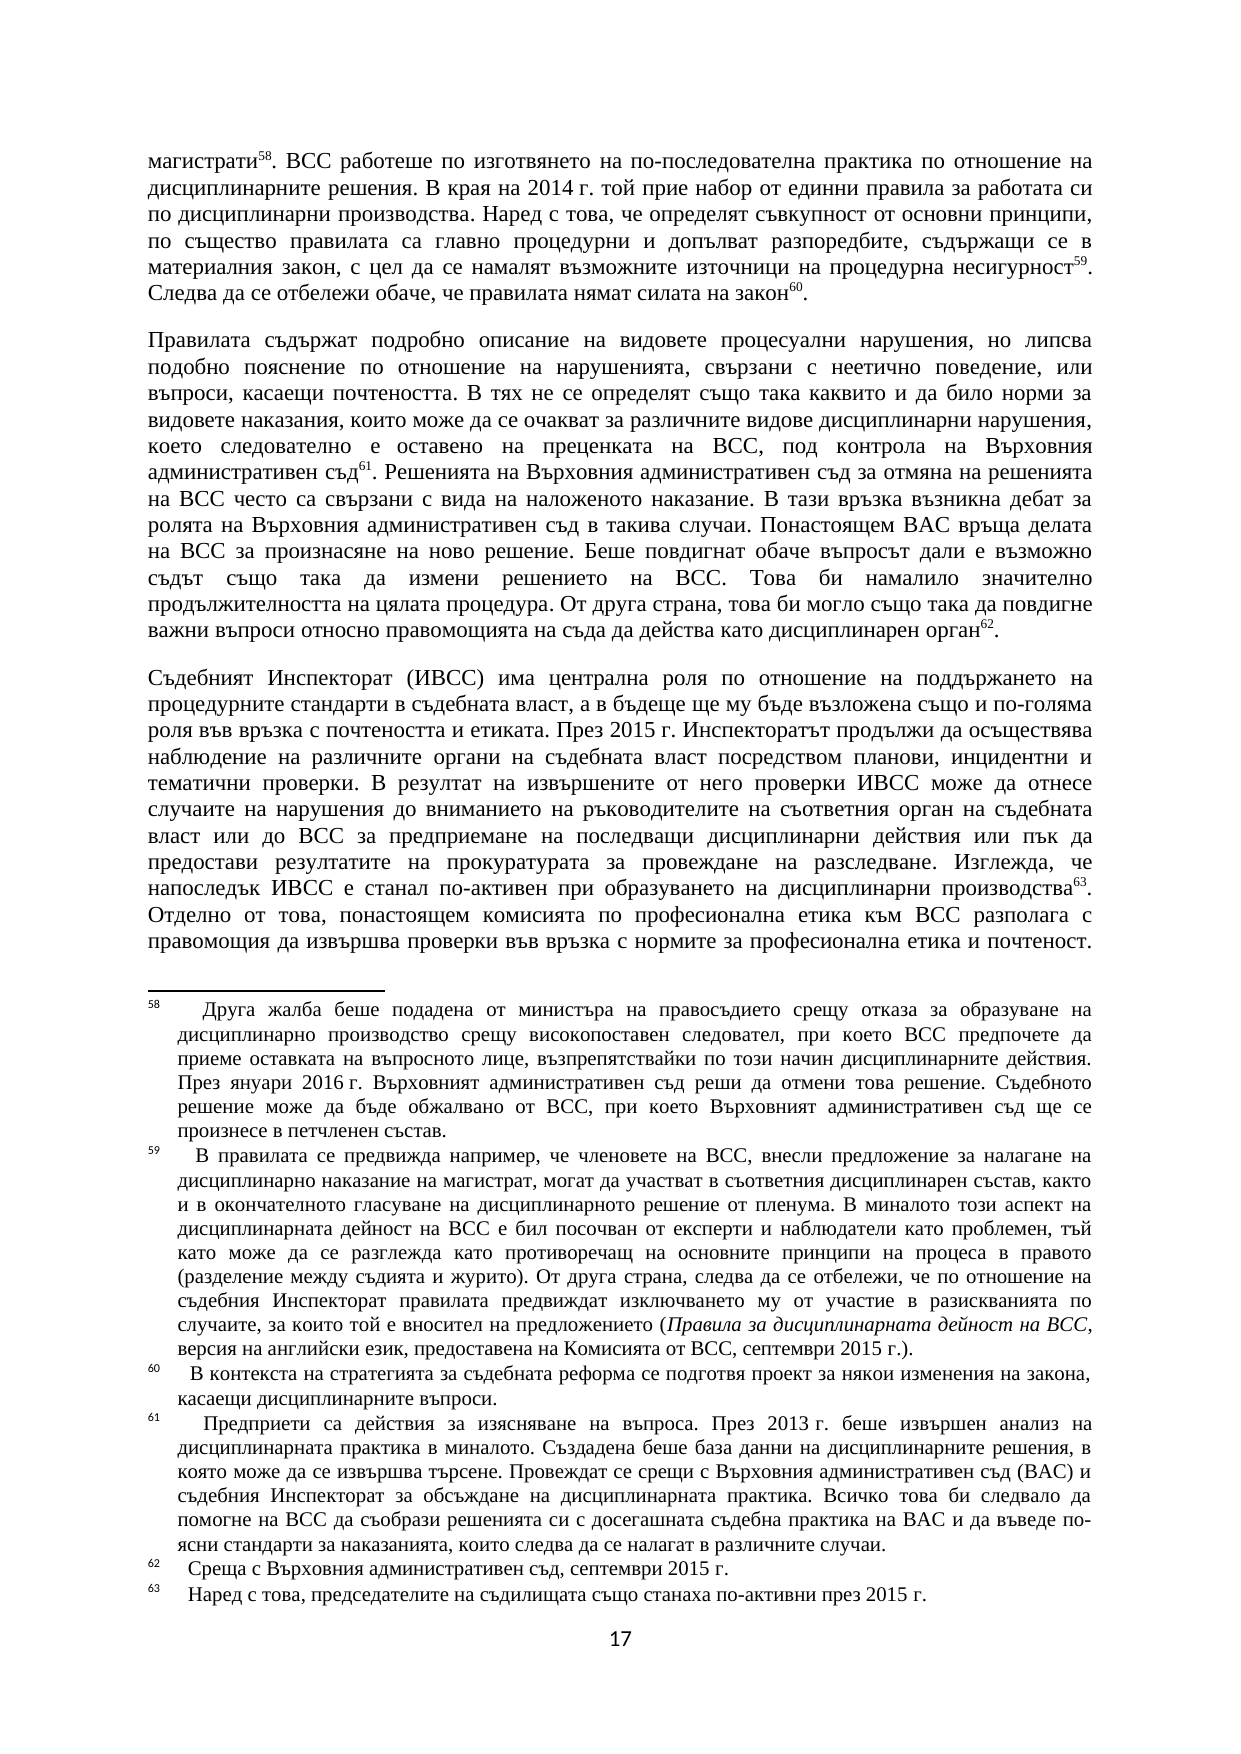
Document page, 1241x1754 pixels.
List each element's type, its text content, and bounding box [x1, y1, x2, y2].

text Съдебният Инспекторат (ИВСС) има централна роля по отношение на поддържането на процедурните стандарти в съдебната власт, а в бъдеще ще му бъде възложена също и по-голяма роля във връзка с почтеността и етиката. През 2015 г. Инспекторатът продължи да осъществява наблюдение на различните органи на съдебната власт посредством планови, инцидентни и тематични проверки. В резултат на извършените от него проверки ИВСС може да отнесе случаите на нарушения до вниманието на ръководителите на съответния орган на съдебната власт или до ВСС за предприемане на последващи дисциплинарни действия или пък да предостави резултатите на прокуратурата за провеждане на разследване. Изглежда, че напоследък ИВСС е станал по-активен при образуването на дисциплинарни производства. Отделно от това, понастоящем комисията по професионална етика към ВСС разполага с правомощия да извършва проверки във връзка с нормите за професионална етика и почтеност. Такива проверки могат да се извършват ex officio и също могат да доведат до дисциплинарни производства. [148, 664, 1093, 953]
text Правилата съдържат подробно описание на видовете процесуални нарушения, но липсва подобно пояснение по отношение на нарушенията, свързани с неетично поведение, или въпроси, касаещи почтеността. В тях не се определят също така каквито и да било норми за видовете наказания, които може да се очакват за различните видове дисциплинарни нарушения, което следователно е оставено на преценката на ВСС, под контрола на Върховния административен съд. Решенията на Върховния административен съд за отмяна на решенията на ВСС често са свързани с вида на наложеното наказание. В тази връзка възникна дебат за ролята на Върховния административен съд в такива случаи. Понастоящем ВАС връща делата на ВСС за произнасяне на ново решение. Беше повдигнат обаче въпросът дали е възможно съдът също така да измени решението на ВСС. Това би намалило значително продължителността на цялата процедура. От друга страна, това би могло също така да повдигне важни въпроси относно правомощията на съда да действа като дисциплинарен орган. [148, 327, 1093, 643]
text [148, 148, 1093, 306]
